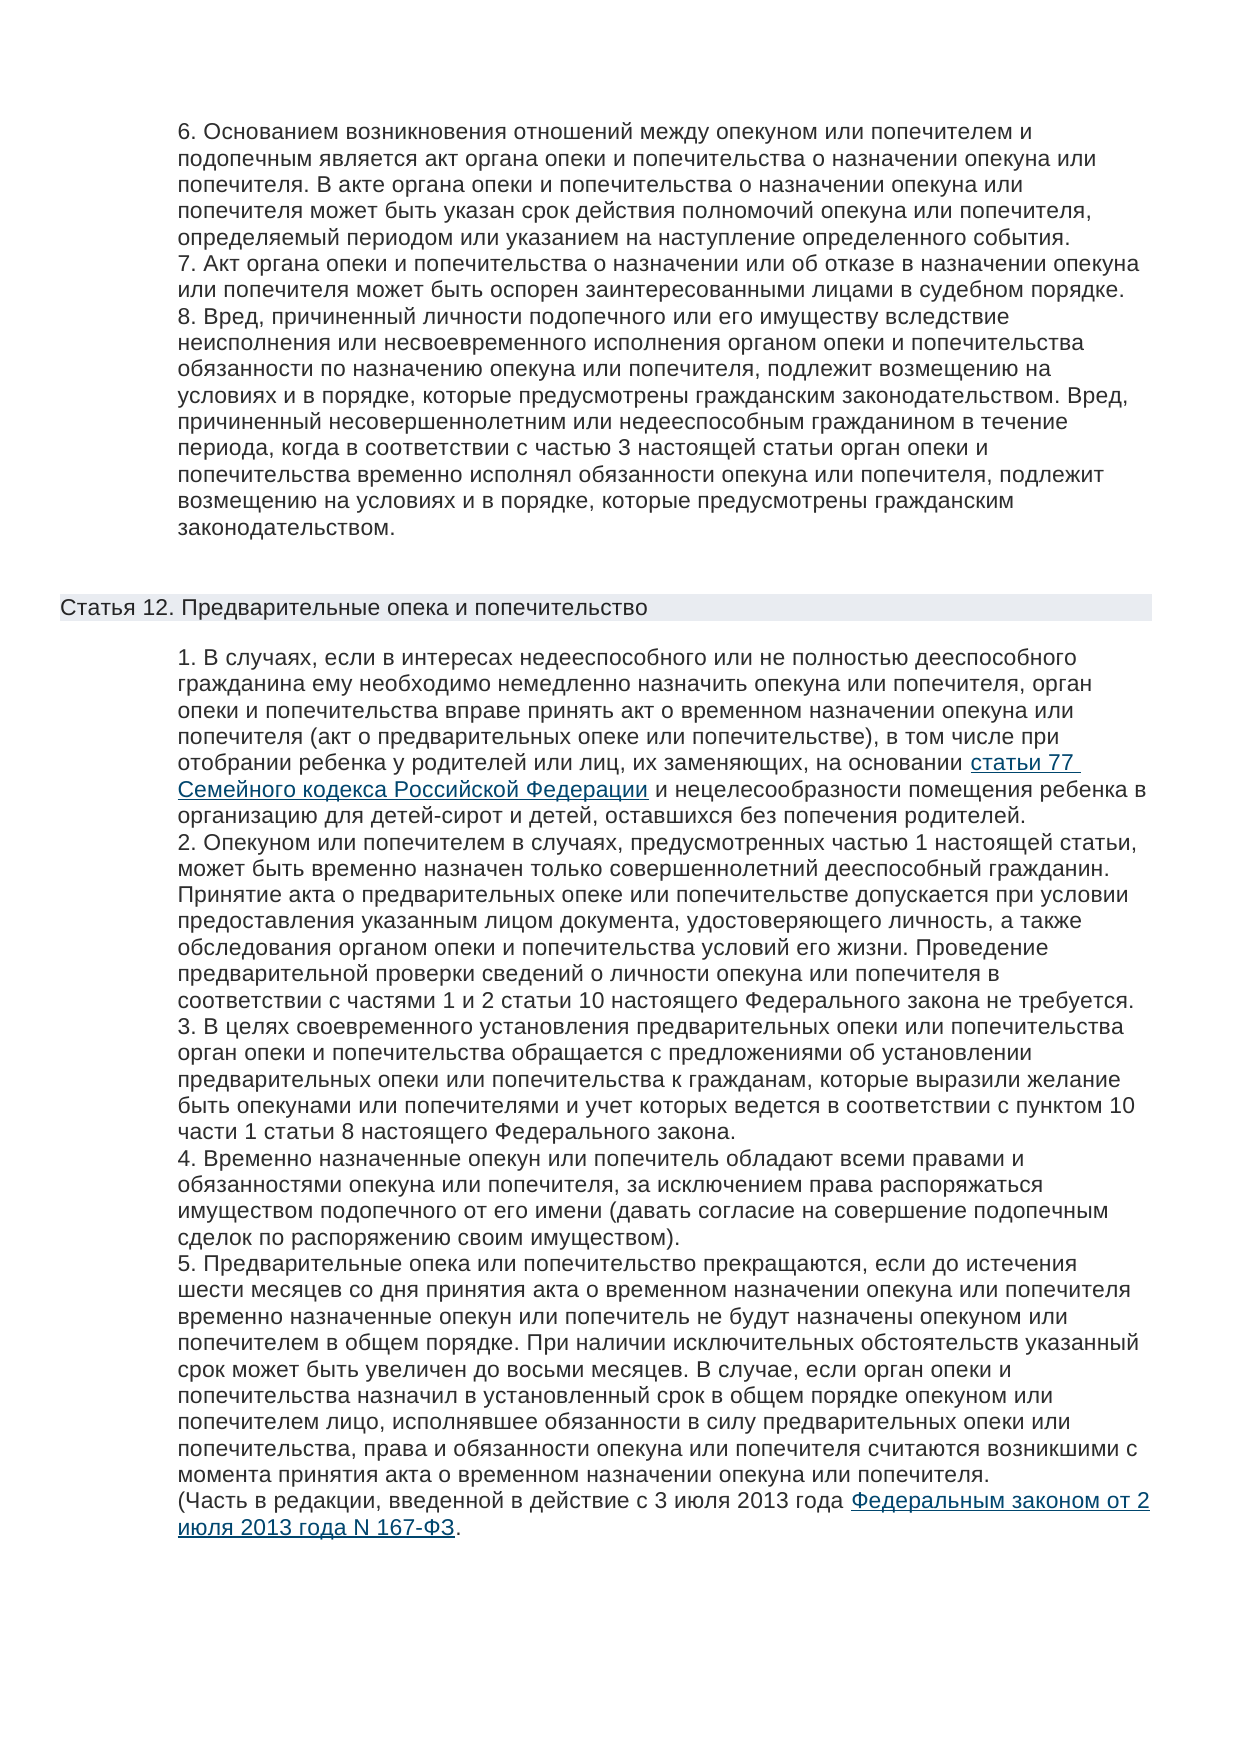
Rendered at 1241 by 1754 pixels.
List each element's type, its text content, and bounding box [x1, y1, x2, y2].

text 7. Акт органа опеки и попечительства о назначении или об отказе в назначении опекуна или попечителя может быть оспорен заинтересованными лицами в судебном порядке. [177, 250, 1152, 303]
text 8. Вред, причиненный личности подопечного или его имуществу вследствие неисполнения или несвоевременного исполнения органом опеки и попечительства обязанности по назначению опекуна или попечителя, подлежит возмещению на условиях и в порядке, которые предусмотрены гражданским законодательством. Вред, причиненный несовершеннолетним или недееспособным гражданином в течение периода, когда в соответствии с частью 3 настоящей статьи орган опеки и попечительства временно исполнял обязанности опекуна или попечителя, подлежит возмещению на условиях и в порядке, которые предусмотрены гражданским законодательством. [177, 303, 1152, 594]
text 6. Основанием возникновения отношений между опекуном или попечителем и подопечным является акт органа опеки и попечительства о назначении опекуна или попечителя. В акте органа опеки и попечительства о назначении опекуна или попечителя может быть указан срок действия полномочий опекуна или попечителя, определяемый периодом или указанием на наступление определенного события. [177, 118, 1152, 250]
text 1. В случаях, если в интересах недееспособного или не полностью дееспособного гражданина ему необходимо немедленно назначить опекуна или попечителя, орган опеки и попечительства вправе принять акт о временном назначении опекуна или попечителя (акт о предварительных опеке или попечительстве), в том числе при отобрании ребенка у родителей или лиц, их заменяющих, на основании статьи 77 Семейного кодекса Российской Федерации и нецелесообразности помещения ребенка в организацию для детей-сирот и детей, оставшихся без попечения родителей. [177, 644, 1152, 828]
text 2. Опекуном или попечителем в случаях, предусмотренных частью 1 настоящей статьи, может быть временно назначен только совершеннолетний дееспособный гражданин. Принятие акта о предварительных опеке или попечительстве допускается при условии предоставления указанным лицом документа, удостоверяющего личность, а также обследования органом опеки и попечительства условий его жизни. Проведение предварительной проверки сведений о личности опекуна или попечителя в соответствии с частями 1 и 2 статьи 10 настоящего Федерального закона не требуется. [177, 828, 1152, 1013]
text Статья 12. Предварительные опека и попечительство [60, 594, 1152, 621]
text 5. Предварительные опека или попечительство прекращаются, если до истечения шести месяцев со дня принятия акта о временном назначении опекуна или попечителя временно назначенные опекун или попечитель не будут назначены опекуном или попечителем в общем порядке. При наличии исключительных обстоятельств указанный срок может быть увеличен до восьми месяцев. В случае, если орган опеки и попечительства назначил в установленный срок в общем порядке опекуном или попечителем лицо, исполнявшее обязанности в силу предварительных опеки или попечительства, права и обязанности опекуна или попечителя считаются возникшими с момента принятия акта о временном назначении опекуна или попечителя. (Часть в редакции, введенной в действие с 3 июля 2013 года Федеральным законом от 2 июля 2013 года N 167-ФЗ. [177, 1250, 1152, 1594]
text 4. Временно назначенные опекун или попечитель обладают всеми правами и обязанностями опекуна или попечителя, за исключением права распоряжаться имуществом подопечного от его имени (давать согласие на совершение подопечным сделок по распоряжению своим имуществом). [177, 1145, 1152, 1250]
text 3. В целях своевременного установления предварительных опеки или попечительства орган опеки и попечительства обращается с предложениями об установлении предварительных опеки или попечительства к гражданам, которые выразили желание быть опекунами или попечителями и учет которых ведется в соответствии с пунктом 10 части 1 статьи 8 настоящего Федерального закона. [177, 1013, 1152, 1145]
